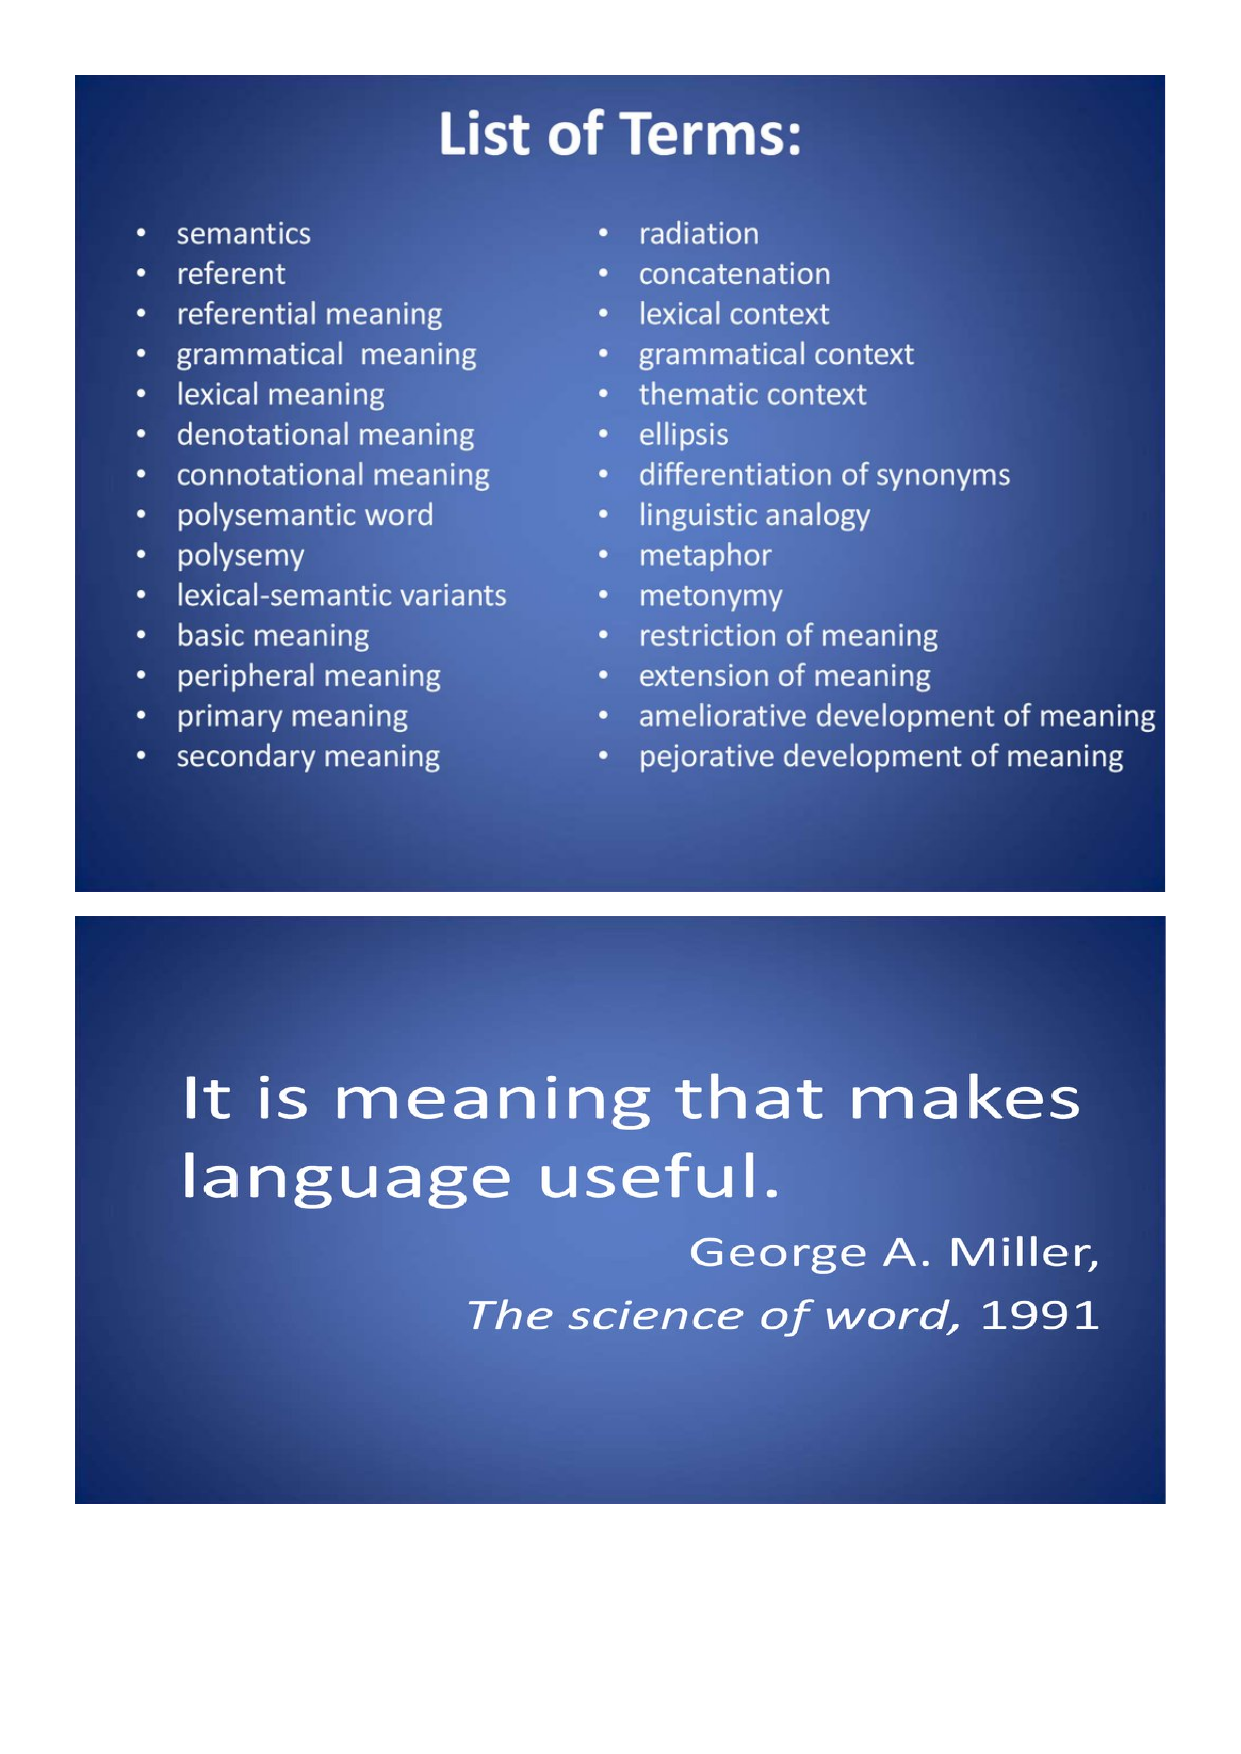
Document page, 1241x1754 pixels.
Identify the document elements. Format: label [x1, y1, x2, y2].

picture [75, 75, 1166, 892]
picture [75, 916, 1166, 1504]
